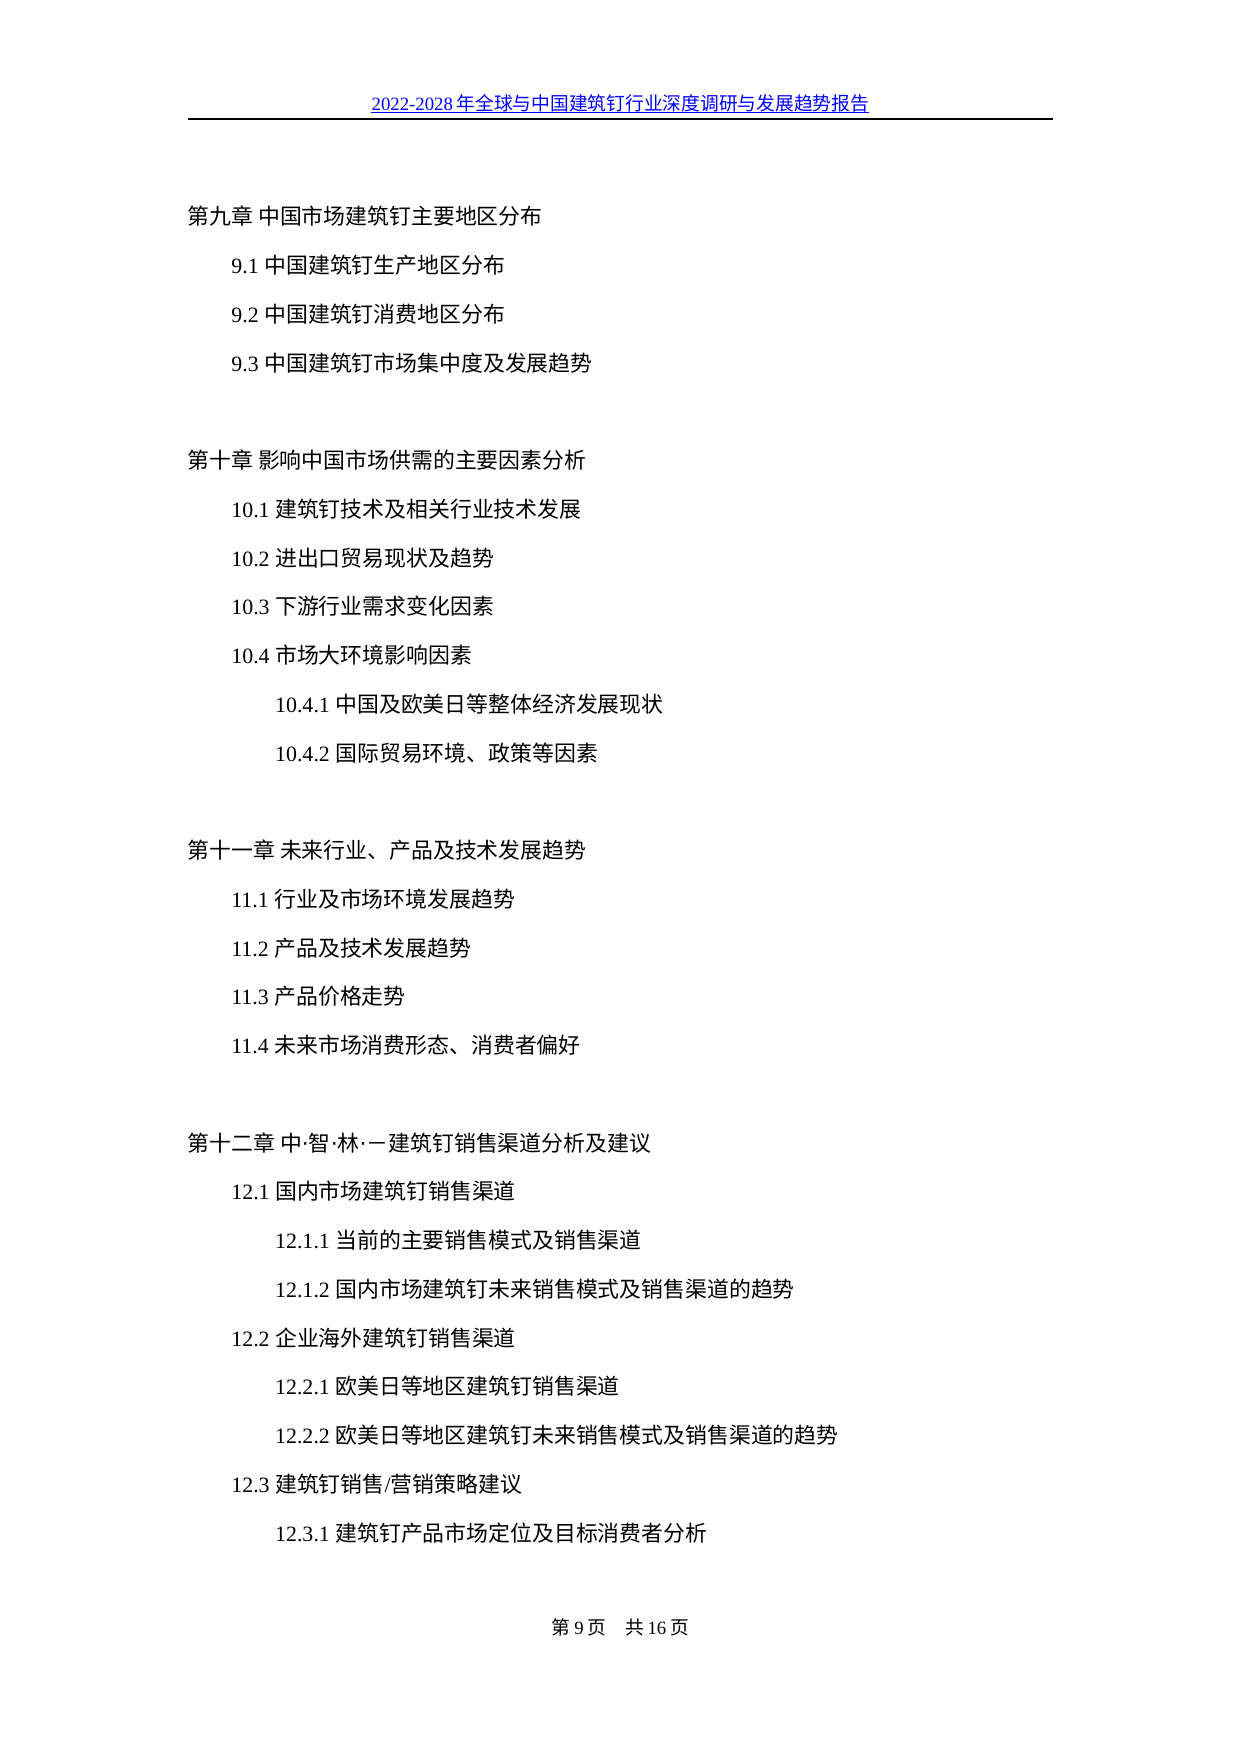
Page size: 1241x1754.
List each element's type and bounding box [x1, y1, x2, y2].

text [187, 150, 1053, 1548]
